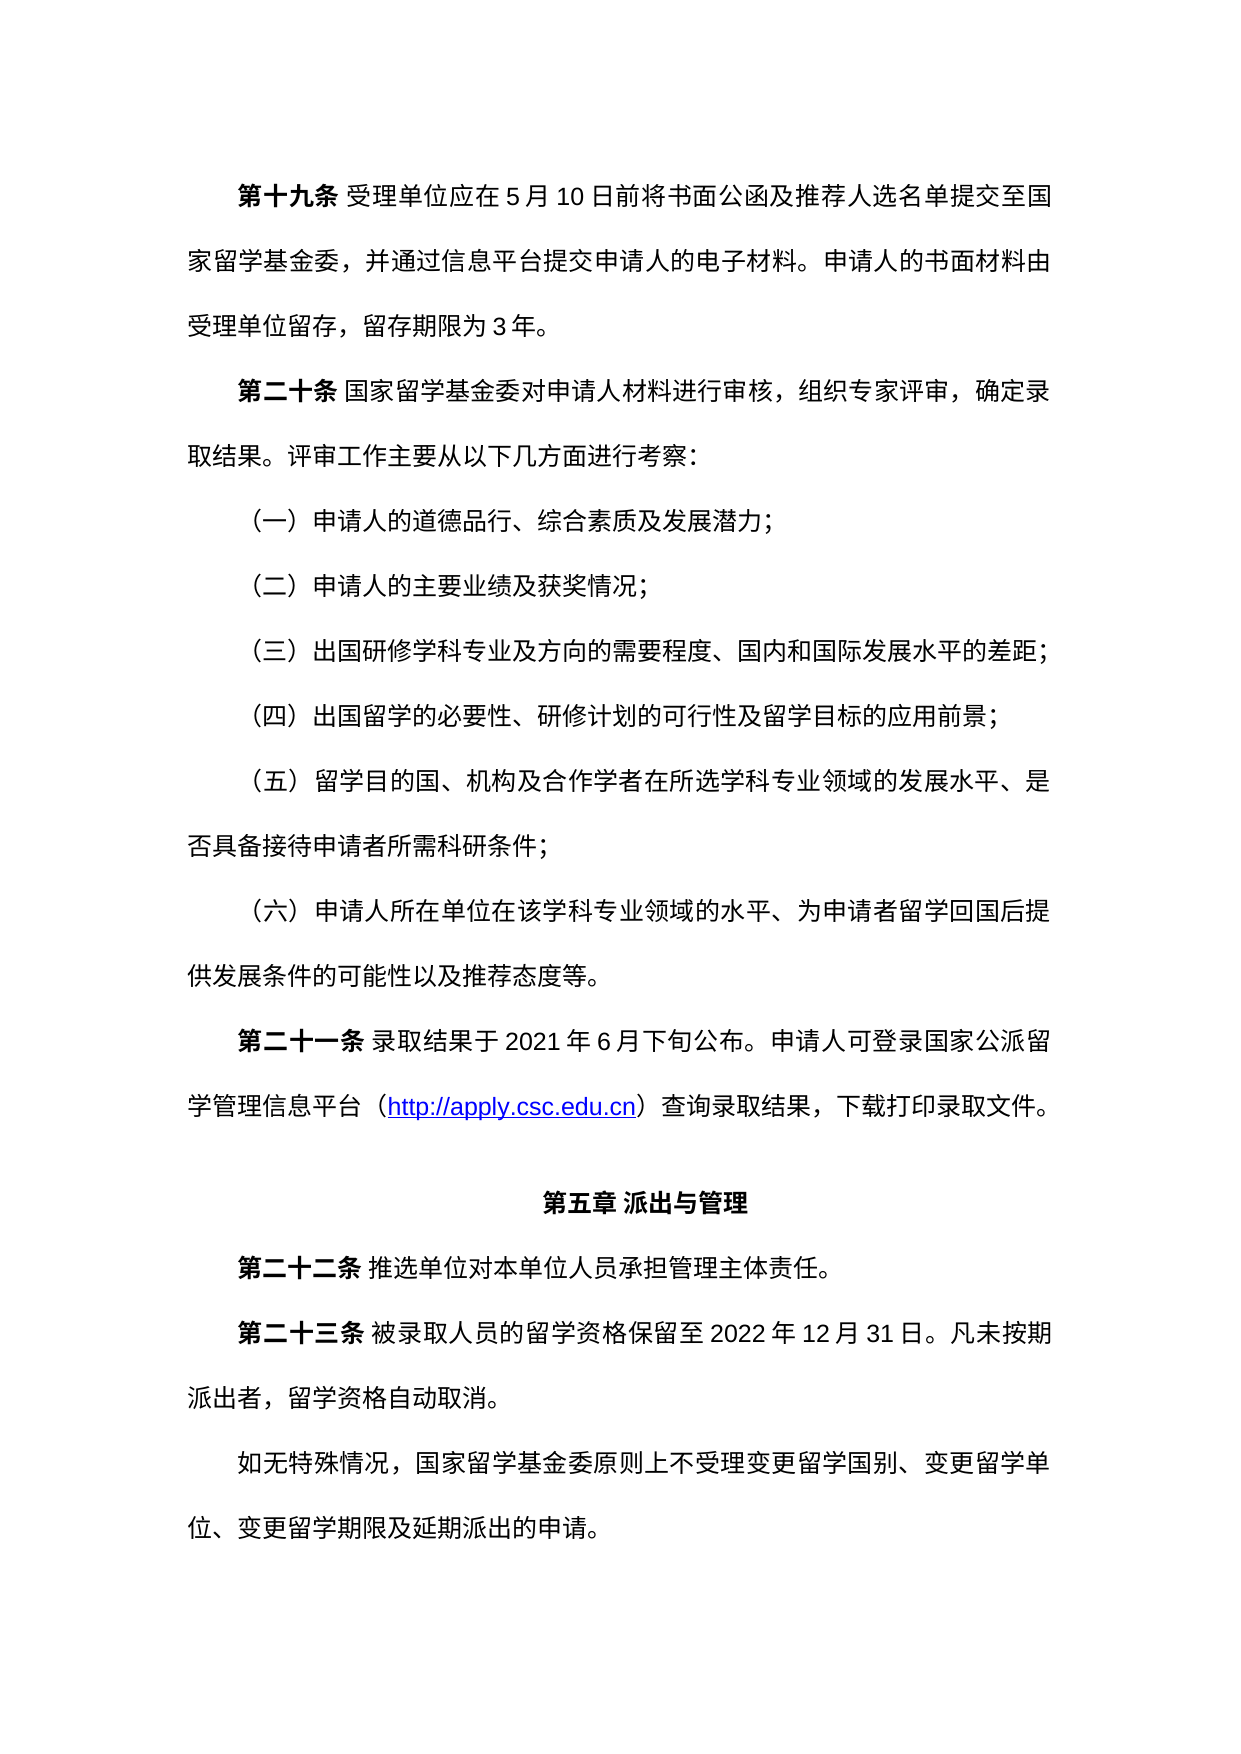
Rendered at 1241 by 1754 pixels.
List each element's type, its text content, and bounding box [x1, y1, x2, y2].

text 第二十条 国家留学基金委对申请人材料进行审核，组织专家评审，确定录取结果。评审工作主要从以下几方面进行考察： [187, 357, 1053, 487]
text （六）申请人所在单位在该学科专业领域的水平、为申请者留学回国后提供发展条件的可能性以及推荐态度等。 [187, 877, 1053, 1007]
text 第二十二条 推选单位对本单位人员承担管理主体责任。 [187, 1234, 1053, 1299]
text 第五章 派出与管理 [187, 1169, 1053, 1234]
text （二）申请人的主要业绩及获奖情况； [187, 552, 1053, 617]
text 第二十一条 录取结果于2021年6月下旬公布。申请人可登录国家公派留学管理信息平台（http://apply.csc.edu.cn）查询录取结果，下载打印录取文件。 [187, 1007, 1053, 1137]
text 第二十三条 被录取人员的留学资格保留至2022年12月31日。凡未按期派出者，留学资格自动取消。 [187, 1299, 1053, 1429]
text 第十九条 受理单位应在5月10日前将书面公函及推荐人选名单提交至国家留学基金委，并通过信息平台提交申请人的电子材料。申请人的书面材料由受理单位留存，留存期限为3年。 [187, 162, 1053, 357]
text （四）出国留学的必要性、研修计划的可行性及留学目标的应用前景； [187, 682, 1053, 747]
text （一）申请人的道德品行、综合素质及发展潜力； [187, 487, 1053, 552]
text （三）出国研修学科专业及方向的需要程度、国内和国际发展水平的差距； [187, 617, 1053, 682]
text （五）留学目的国、机构及合作学者在所选学科专业领域的发展水平、是否具备接待申请者所需科研条件； [187, 747, 1053, 877]
text 如无特殊情况，国家留学基金委原则上不受理变更留学国别、变更留学单位、变更留学期限及延期派出的申请。 [187, 1429, 1053, 1559]
